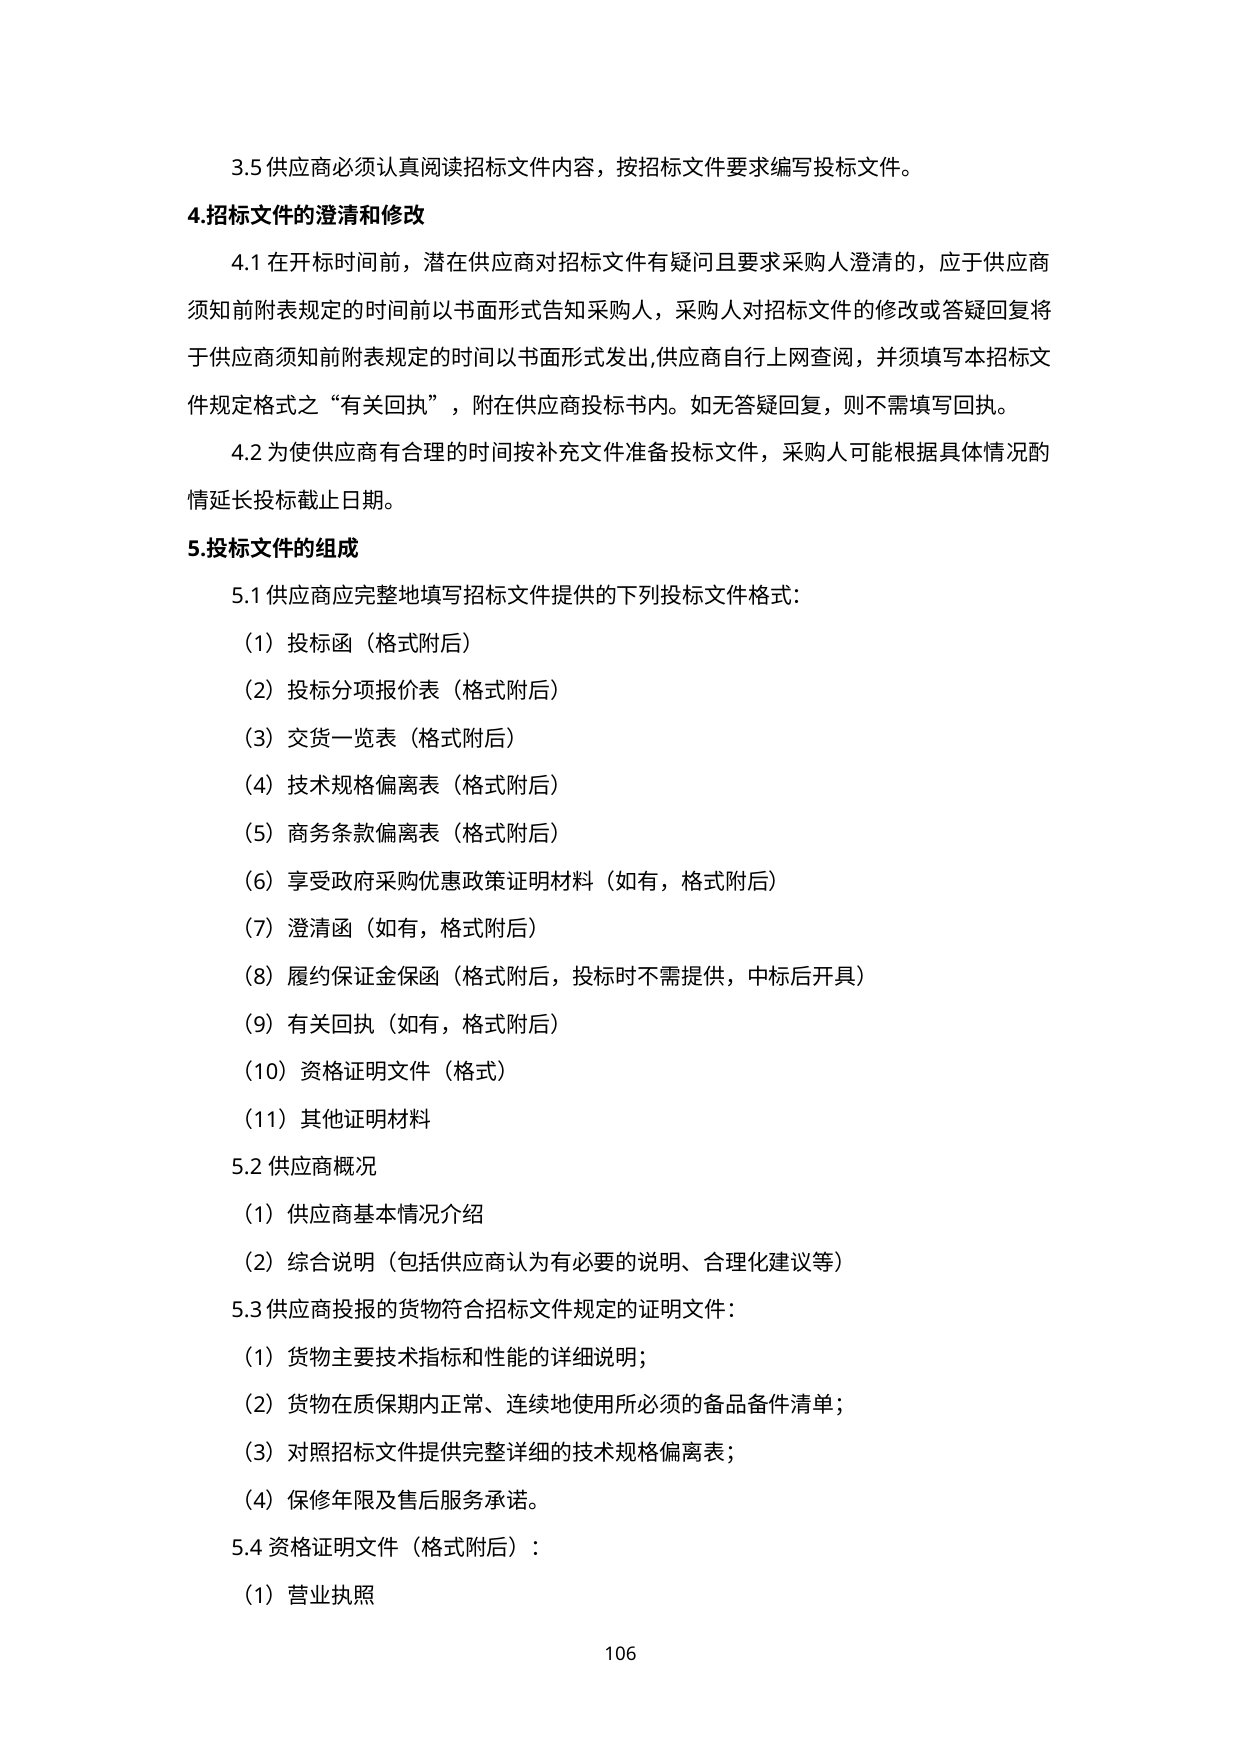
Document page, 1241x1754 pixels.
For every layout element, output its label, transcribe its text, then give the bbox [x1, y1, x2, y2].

text 4.2为使供应商有合理的时间按补充文件准备投标文件，采购人可能根据具体情况酌情延长投标截止日期。 [187, 435, 1053, 515]
text 3.5供应商必须认真阅读招标文件内容，按招标文件要求编写投标文件。 [187, 150, 1053, 182]
text 5.4 资格证明文件（格式附后）： [187, 1530, 1053, 1562]
text （1）供应商基本情况介绍 [187, 1197, 1053, 1229]
text （3）对照招标文件提供完整详细的技术规格偏离表； [187, 1435, 1053, 1467]
text 5.投标文件的组成 [187, 531, 1053, 562]
text （11）其他证明材料 [187, 1102, 1053, 1133]
text （2）综合说明（包括供应商认为有必要的说明、合理化建议等） [187, 1244, 1053, 1276]
text （4）技术规格偏离表（格式附后） [187, 768, 1053, 800]
text 5.1供应商应完整地填写招标文件提供的下列投标文件格式： [187, 578, 1053, 610]
text 5.3供应商投报的货物符合招标文件规定的证明文件： [187, 1292, 1053, 1324]
text （5）商务条款偏离表（格式附后） [187, 816, 1053, 848]
text 4.1在开标时间前，潜在供应商对招标文件有疑问且要求采购人澄清的，应于供应商须知前附表规定的时间前以书面形式告知采购人，采购人对招标文件的修改或答疑回复将于供应商须知前附表规定的时间以书面形式发出,供应商自行上网查阅，并须填写本招标文件规定格式之“有关回执”，附在供应商投标书内。如无答疑回复，则不需填写回执。 [187, 245, 1053, 419]
text （2）投标分项报价表（格式附后） [187, 673, 1053, 705]
text （7）澄清函（如有，格式附后） [187, 911, 1053, 943]
text 4.招标文件的澄清和修改 [187, 198, 1053, 229]
text （8）履约保证金保函（格式附后，投标时不需提供，中标后开具） [187, 959, 1053, 991]
text （9）有关回执（如有，格式附后） [187, 1007, 1053, 1038]
text （1）货物主要技术指标和性能的详细说明； [187, 1340, 1053, 1372]
text （4）保修年限及售后服务承诺。 [187, 1483, 1053, 1514]
text （1）投标函（格式附后） [187, 626, 1053, 657]
text （3）交货一览表（格式附后） [187, 721, 1053, 753]
text 5.2 供应商概况 [187, 1149, 1053, 1181]
text （1）营业执照 [187, 1578, 1053, 1609]
text （6）享受政府采购优惠政策证明材料（如有，格式附后） [187, 864, 1053, 896]
text （10）资格证明文件（格式） [187, 1054, 1053, 1086]
text （2）货物在质保期内正常、连续地使用所必须的备品备件清单； [187, 1387, 1053, 1419]
